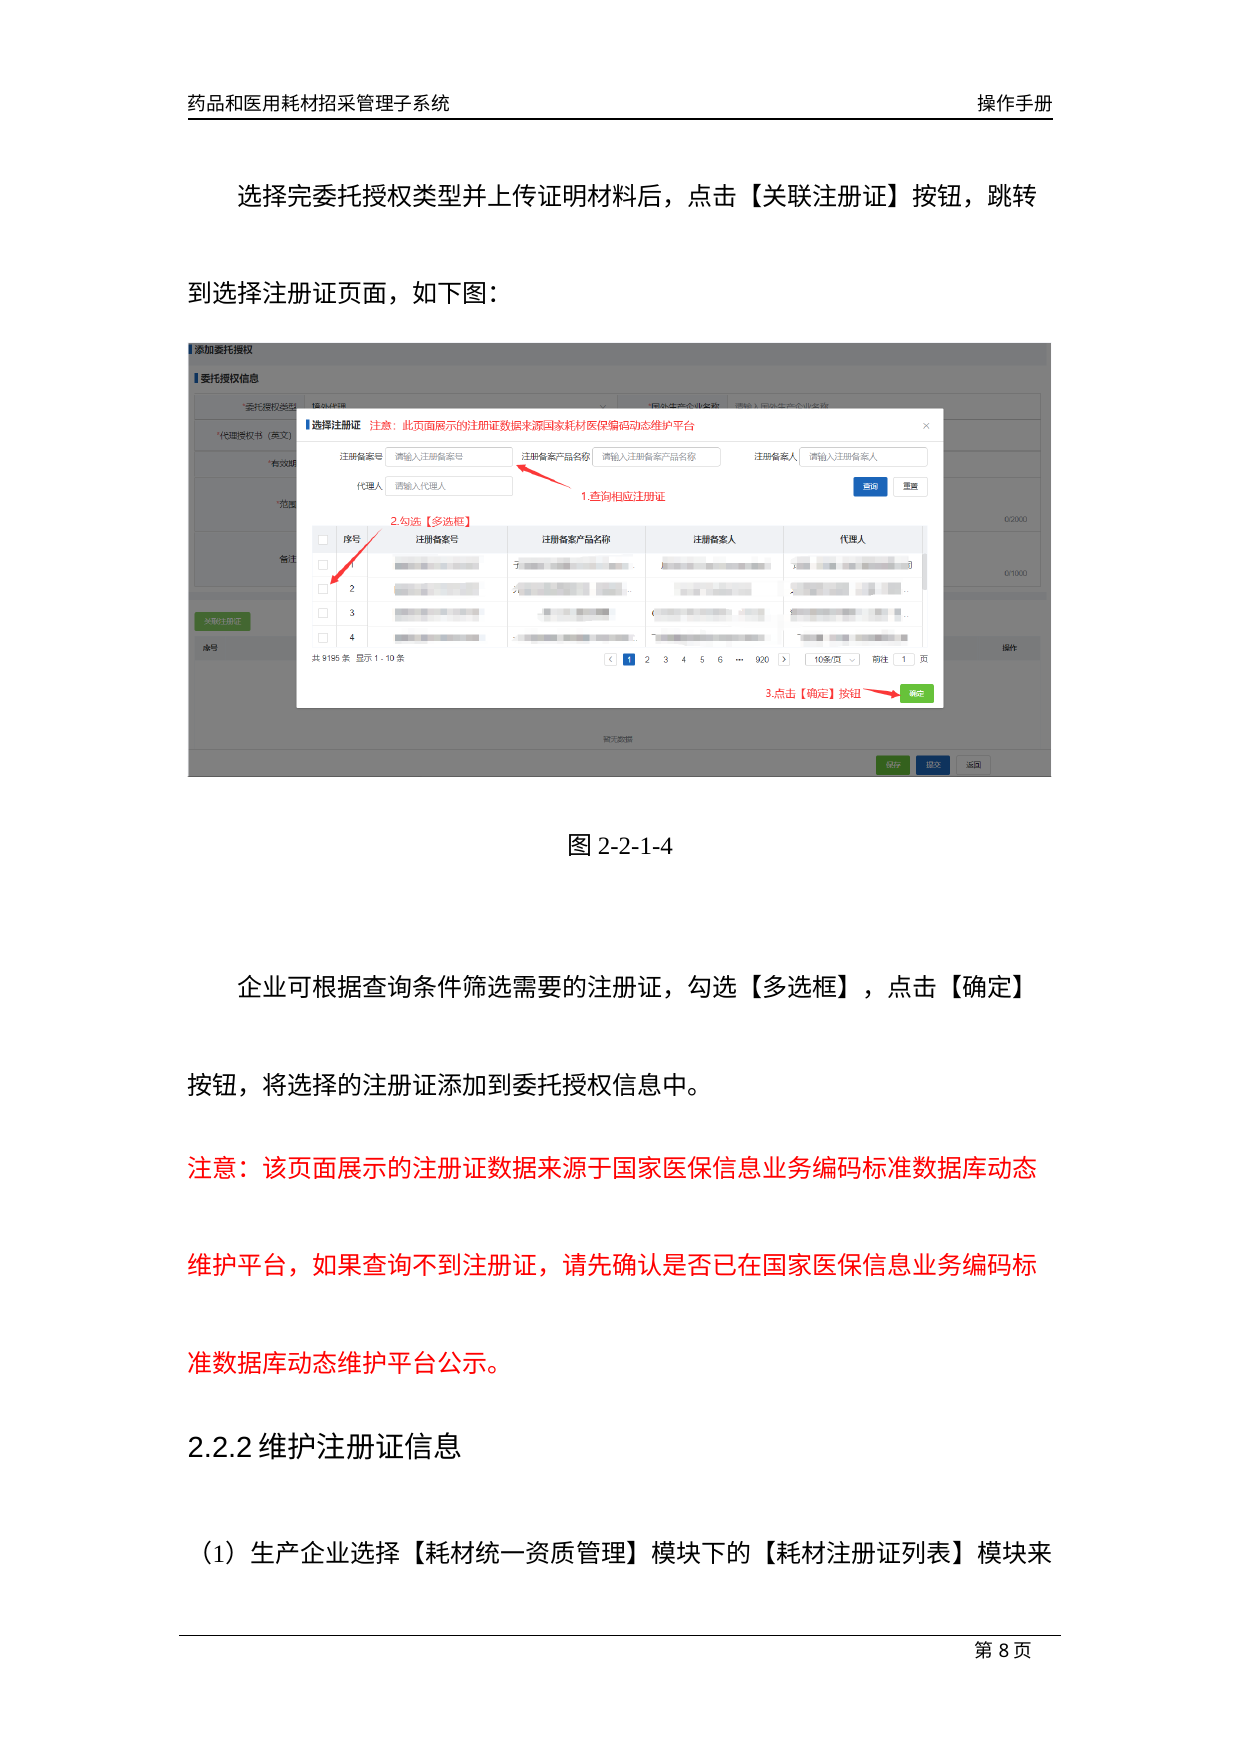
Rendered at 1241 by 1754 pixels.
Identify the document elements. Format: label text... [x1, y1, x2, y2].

list 选择完委托授权类型并上传证明材料后，点击【关联注册证】按钮，跳转到选择注册证页面，如下图： [187, 162, 1053, 324]
list 注意：该页面展示的注册证数据来源于国家医保信息业务编码标准数据库动态维护平台，如果查询不到注册证，请先确认是否已在国家医保信息业务编码标准数据库动态维护平台公示。 [187, 1134, 1053, 1394]
text 图2-2-1-4 [187, 812, 1053, 877]
list 企业可根据查询条件筛选需要的注册证，勾选【多选框】，点击【确定】按钮，将选择的注册证添加到委托授权信息中。 [187, 953, 1053, 1116]
picture [187, 342, 1052, 777]
subtitle 2.2.2维护注册证信息 [187, 1412, 1053, 1477]
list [187, 1519, 1053, 1584]
